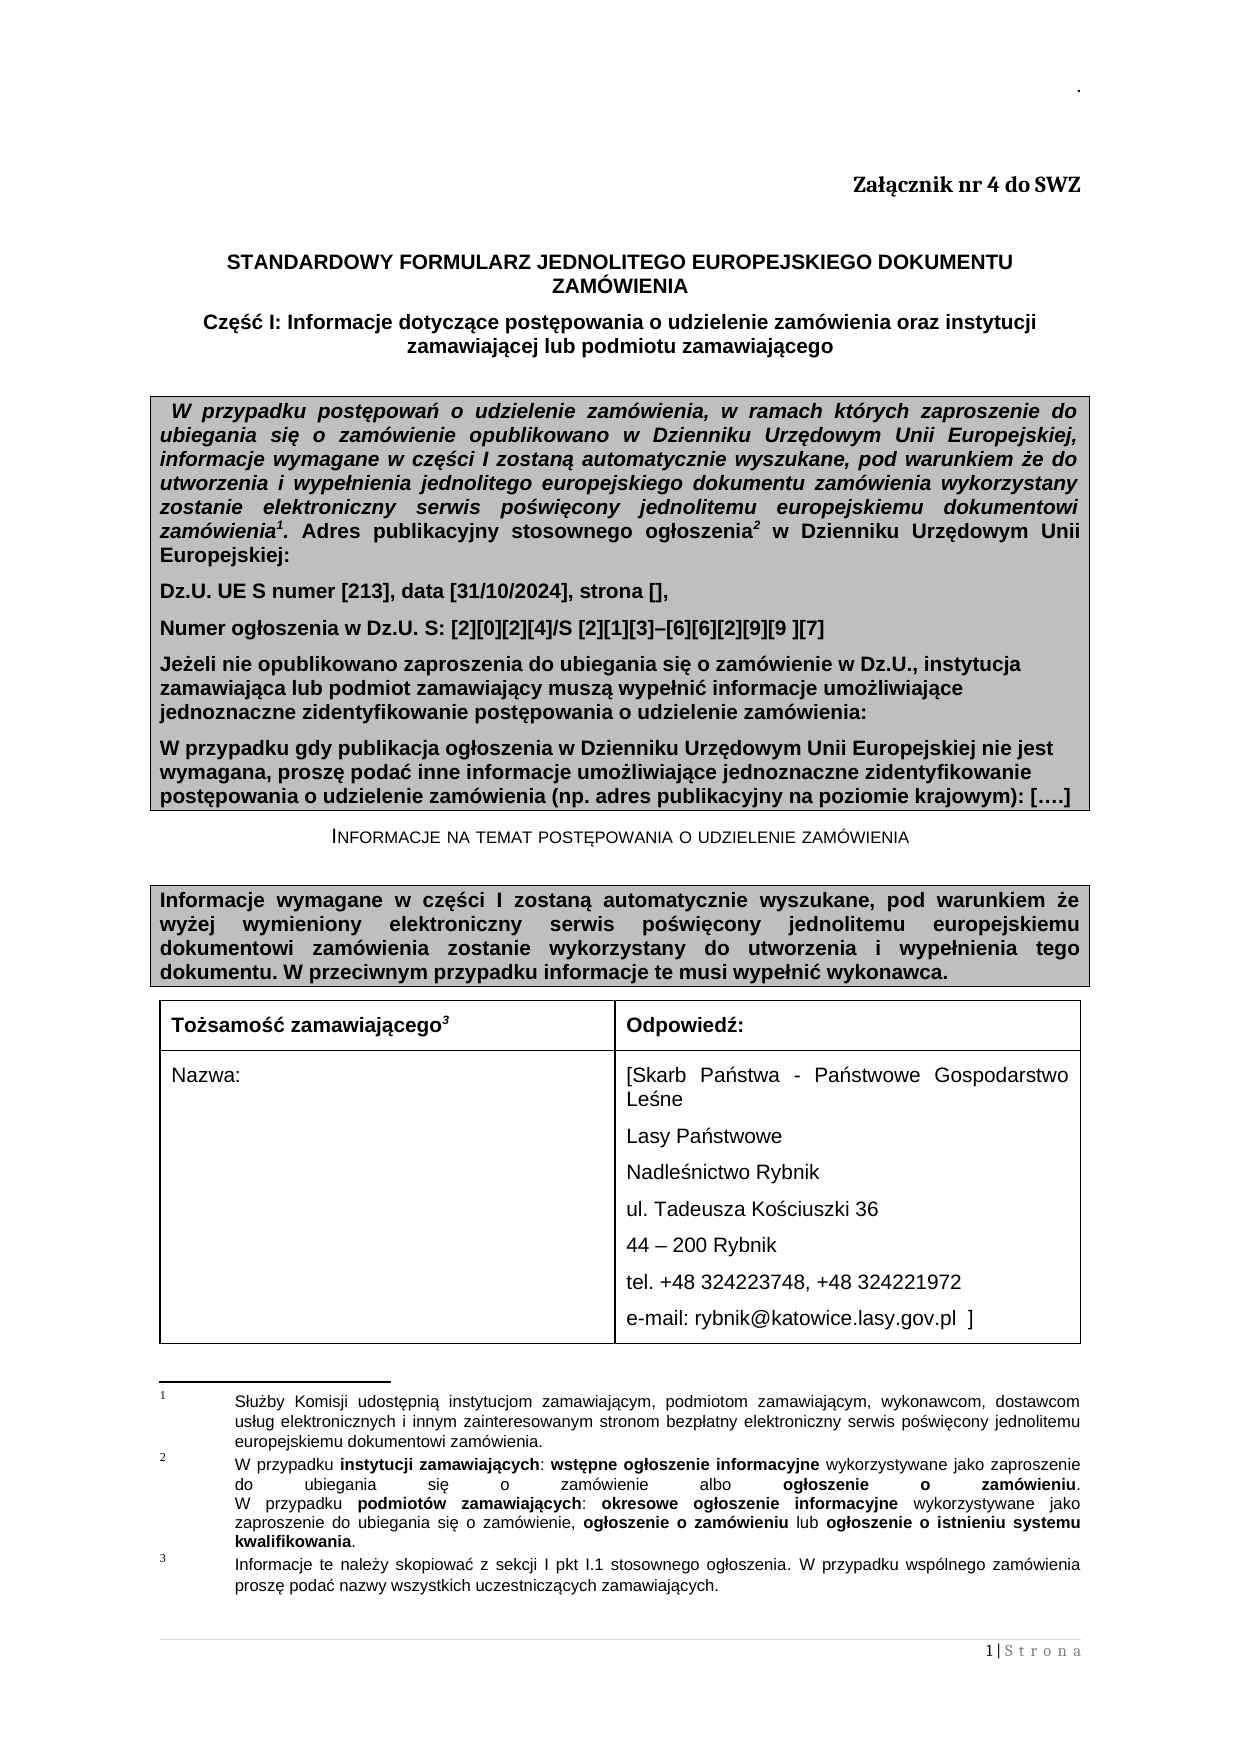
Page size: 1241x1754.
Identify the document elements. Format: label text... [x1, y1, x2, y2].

text Numer ogłoszenia w Dz.U. S: [2][0][2][4]/S [2][1][3]–[6][6][2][9][9 ][7] [151, 612, 1089, 639]
table_header Tożsamość zamawiającego [161, 1001, 614, 1050]
table_cell [Skarb Państwa - Państwowe Gospodarstwo Leśne Lasy Państwowe Nadleśnictwo Rybnik ul. Tadeusza Kościuszki 36 44 – 200 Rybnik tel. +48 324223748, +48 324221972 e-mail: rybnik@katowice.lasy.gov.pl ] [616, 1051, 1080, 1342]
table_header Odpowiedź: [616, 1001, 1080, 1050]
text W przypadku gdy publikacja ogłoszenia w Dzienniku Urzędowym Unii Europejskiej nie jest wymagana, proszę podać inne informacje umożliwiające jednoznaczne zidentyfikowanie postępowania o udzielenie zamówienia (np. adres publikacyjny na poziomie krajowym): [….] [151, 733, 1089, 810]
text Jeżeli nie opublikowano zaproszenia do ubiegania się o zamówienie w Dz.U., instytucja zamawiająca lub podmiot zamawiający muszą wypełnić informacje umożliwiające jednoznaczne zidentyfikowanie postępowania o udzielenie zamówienia: [151, 649, 1089, 724]
text Załącznik nr 4 do SWZ [159, 172, 1081, 198]
text Standardowy formularz jednolitego europejskiego dokumentu zamówienia [159, 250, 1081, 298]
text Część I: Informacje dotyczące postępowania o udzielenie zamówienia oraz instytucji zamawiającej lub podmiotu zamawiającego [159, 310, 1081, 358]
text Dz.U. UE S numer [213], data [31/10/2024], strona [], [151, 576, 1089, 603]
text Informacje wymagane w części I zostaną automatycznie wyszukane, pod warunkiem że wyżej wymieniony elektroniczny serwis poświęcony jednolitemu europejskiemu dokumentowi zamówienia zostanie wykorzystany do utworzenia i wypełnienia tego dokumentu. W przeciwnym przypadku informacje te musi wypełnić wykonawca. [151, 886, 1089, 986]
text Informacje na temat postępowania o udzielenie zamówienia [159, 824, 1081, 848]
table_cell Nazwa: [161, 1051, 614, 1342]
text W przypadku postępowań o udzielenie zamówienia, w ramach których zaproszenie do ubiegania się o zamówienie opublikowano w Dzienniku Urzędowym Unii Europejskiej, informacje wymagane w części I zostaną automatycznie wyszukane, pod warunkiem że do utworzenia i wypełnienia jednolitego europejskiego dokumentu zamówienia wykorzystany zostanie elektroniczny serwis poświęcony jednolitemu europejskiemu dokumentowi zamówienia. Adres publikacyjny stosownego ogłoszenia w Dzienniku Urzędowym Unii Europejskiej: [151, 397, 1089, 566]
